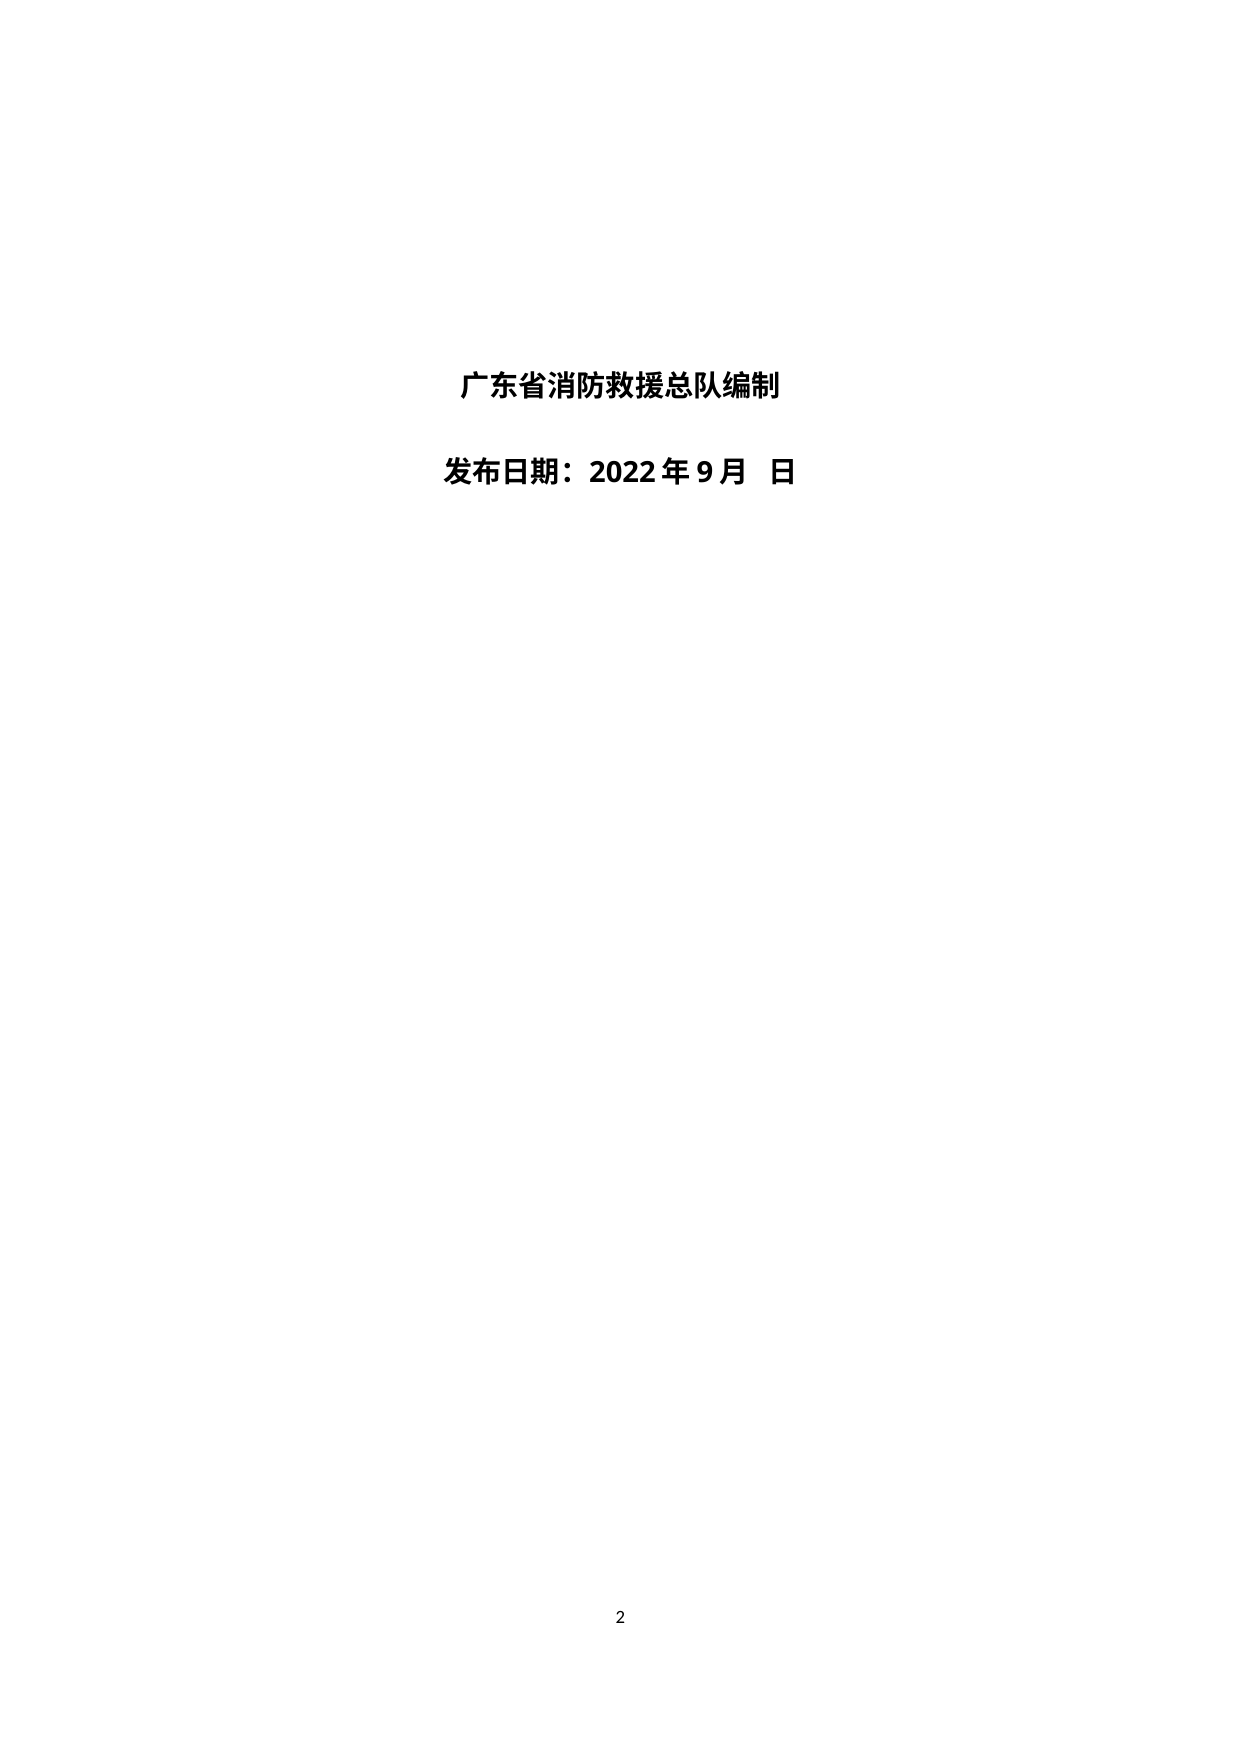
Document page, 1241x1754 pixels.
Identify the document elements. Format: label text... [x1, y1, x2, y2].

text 发布日期：2022年9月 日 [187, 438, 1053, 503]
text 广东省消防救援总队编制 [187, 352, 1053, 417]
